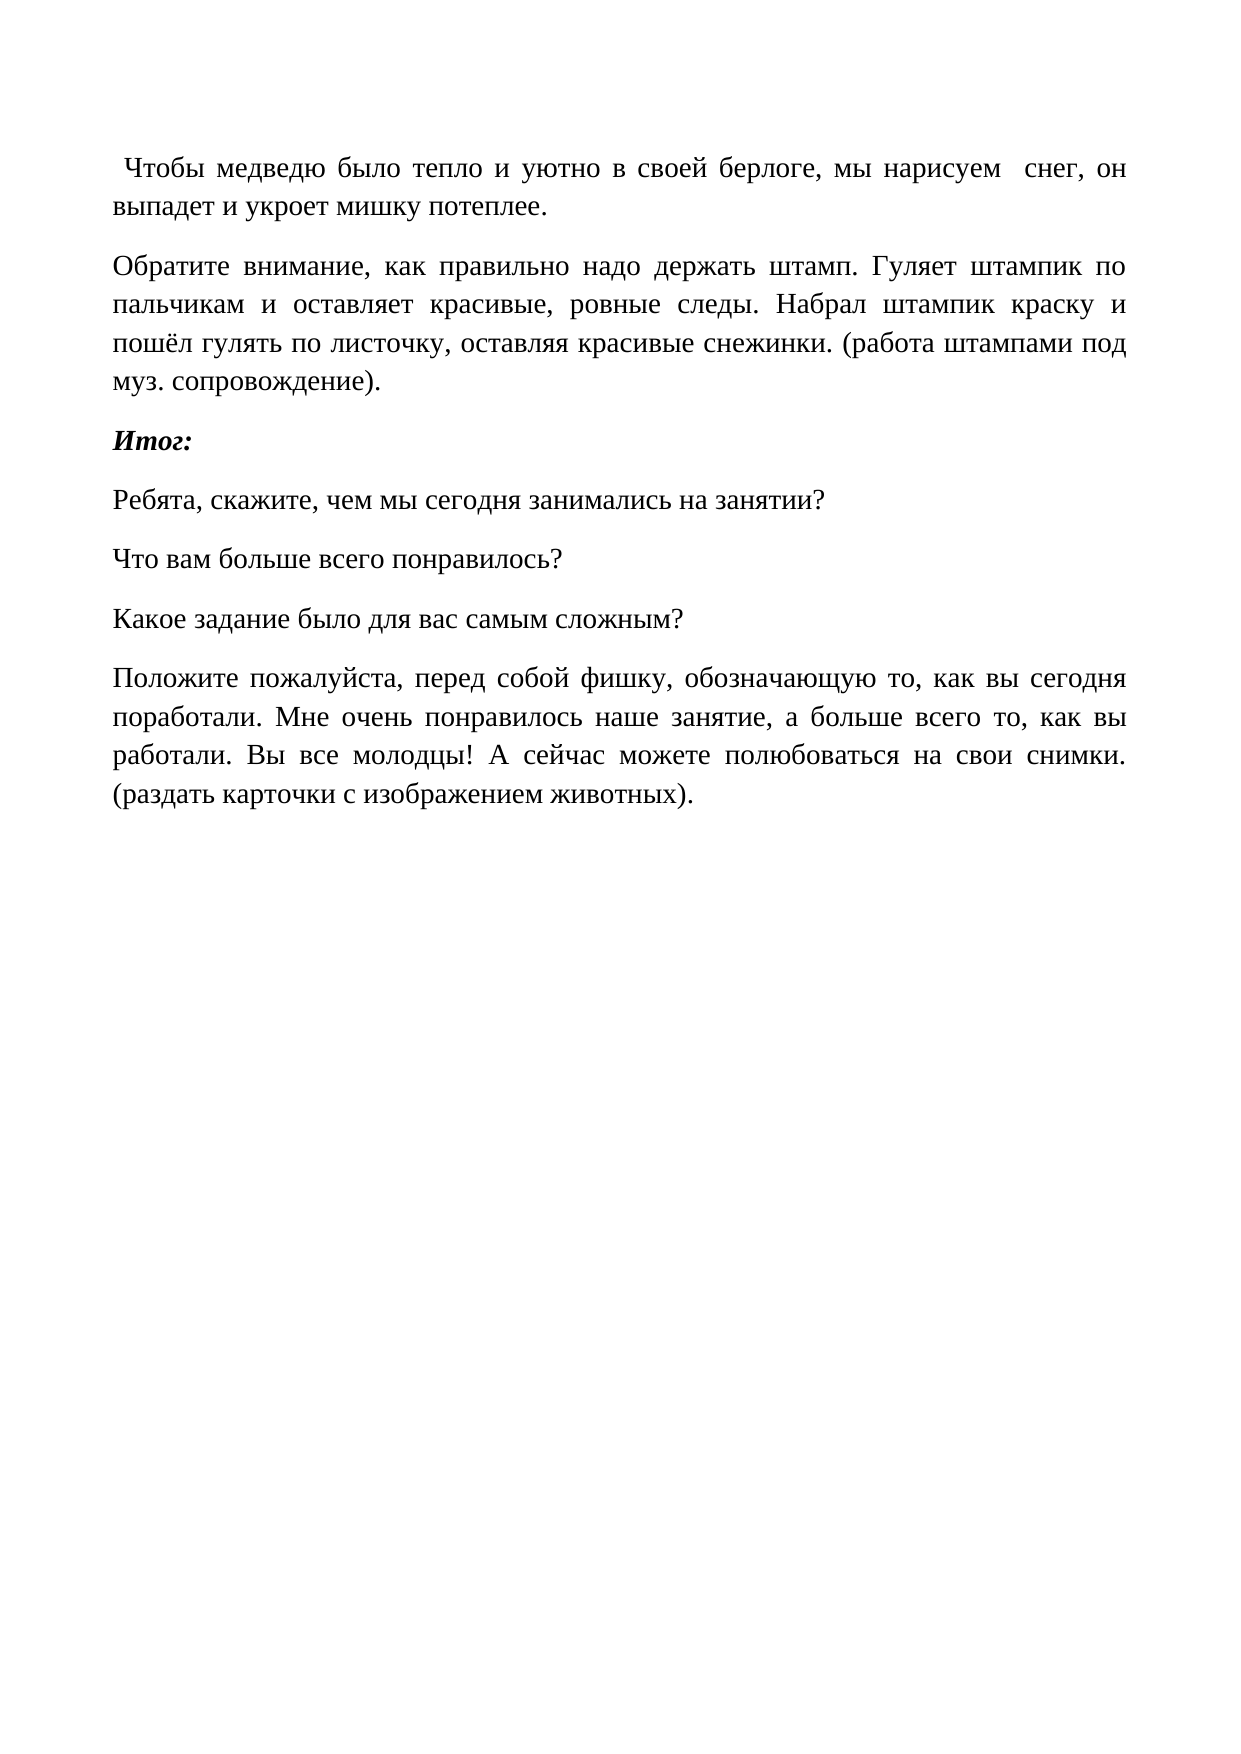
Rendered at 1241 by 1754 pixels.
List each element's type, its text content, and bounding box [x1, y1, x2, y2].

text Чтобы медведю было тепло и уютно в своей берлоге, мы нарисуем снег, он выпадет и укроет мишку потеплее. [112, 150, 1128, 222]
text Какое задание было для вас самым сложным? [112, 601, 1128, 634]
text Что вам больше всего понравилось? [112, 542, 1128, 575]
text Обратите внимание, как правильно надо держать штамп. Гуляет штампик по пальчикам и оставляет красивые, ровные следы. Набрал штампик краску и пошёл гулять по листочку, оставляя красивые снежинки. (работа штампами под муз. сопровождение). [112, 248, 1128, 397]
text Ребята, скажите, чем мы сегодня занимались на занятии? [112, 482, 1128, 516]
text Положите пожалуйста, перед собой фишку, обозначающую то, как вы сегодня поработали. Мне очень понравилось наше занятие, а больше всего то, как вы работали. Вы все молодцы! А сейчас можете полюбоваться на свои снимки. (раздать карточки с изображением животных). [112, 660, 1128, 809]
text Итог: [112, 423, 1128, 456]
